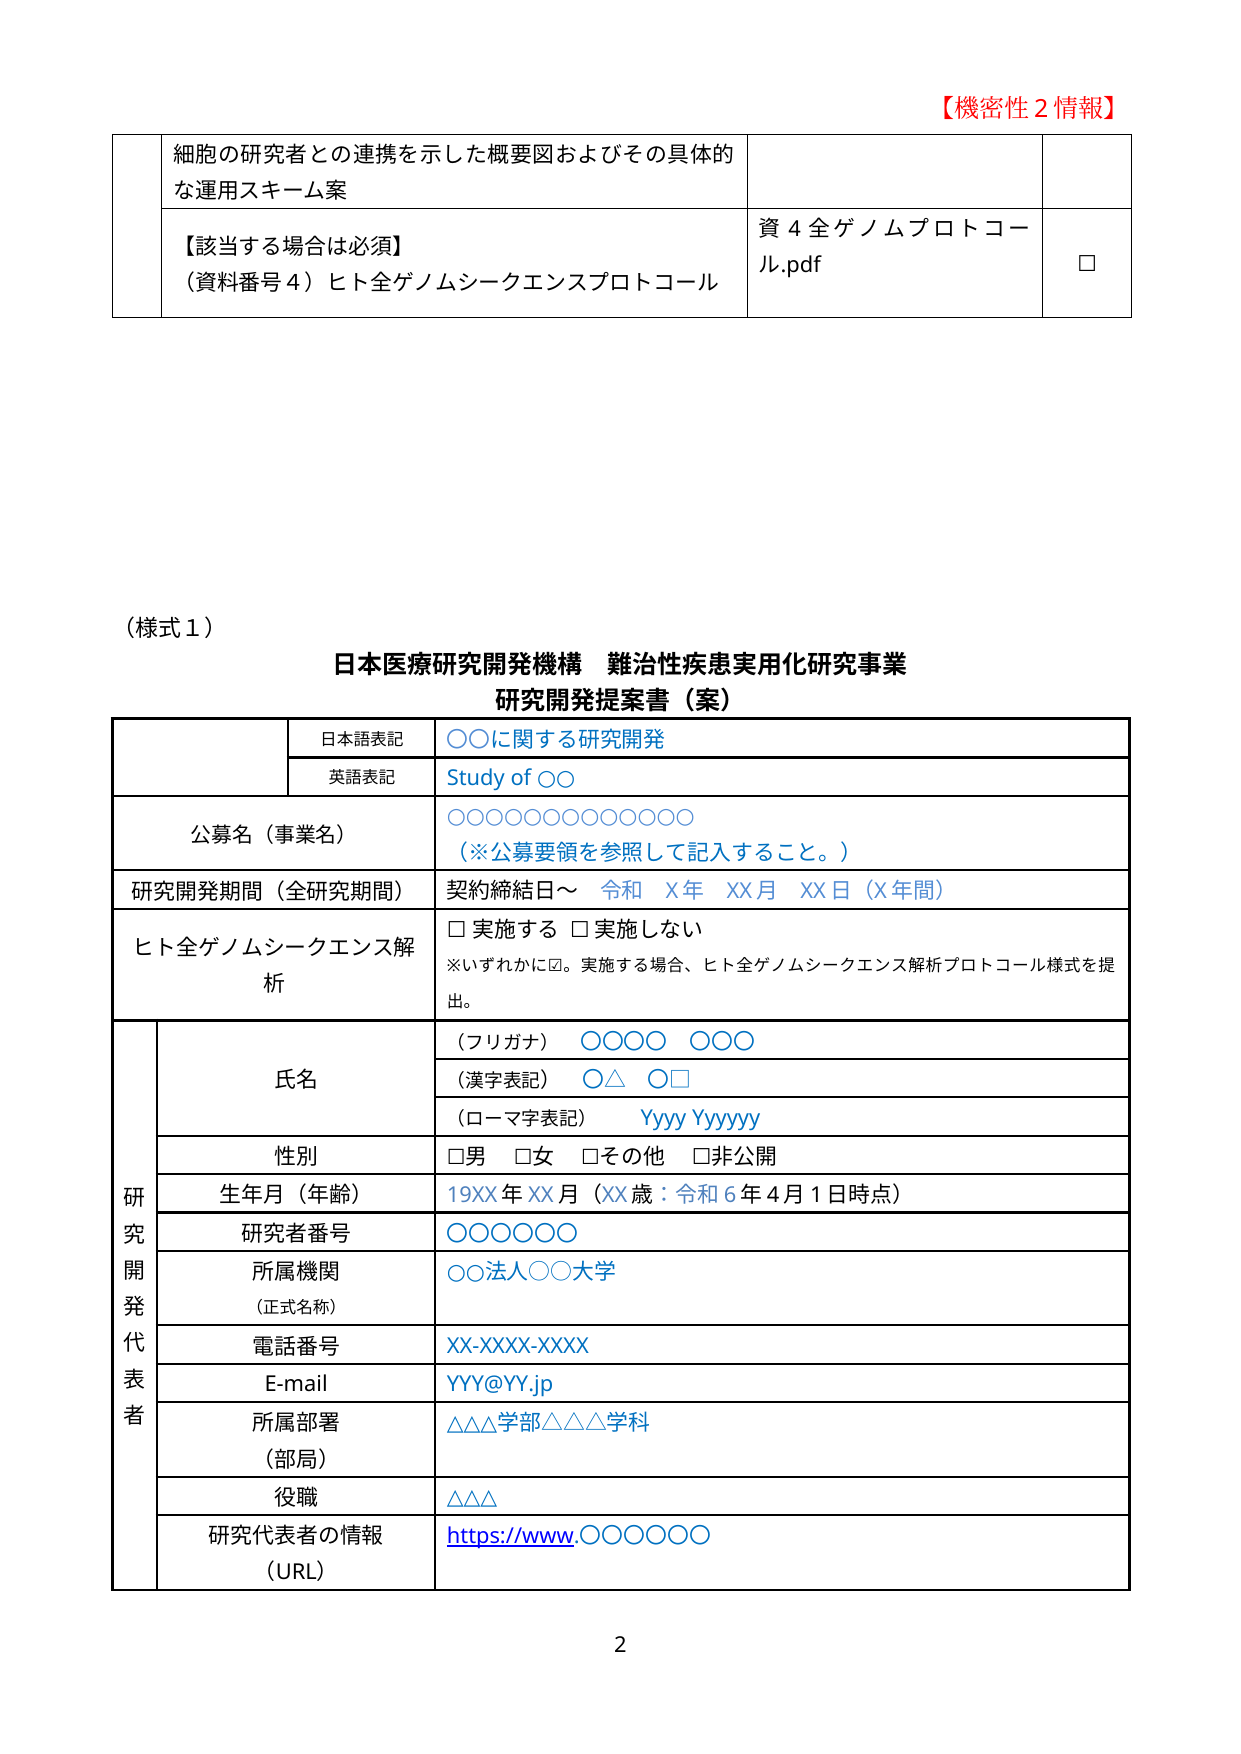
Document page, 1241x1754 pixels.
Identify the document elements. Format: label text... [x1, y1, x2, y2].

table_cell ヒト全ゲノムシークエンス解析 [114, 910, 434, 1018]
table_cell YYY@YY.jp [436, 1365, 1128, 1401]
table_header 〇〇に関する研究開発 [436, 720, 1128, 756]
table_cell XX-XXXX-XXXX [436, 1326, 1128, 1363]
table_cell △△△学部△△△学科 [436, 1403, 1128, 1476]
table_cell 役職 [158, 1478, 434, 1514]
table_header 日本語表記 [289, 720, 434, 756]
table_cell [162, 135, 747, 207]
table_cell 契約締結日～ 令和 X年 XX月 XX日（X年間） [436, 871, 1128, 908]
table_cell ○○○○○○○○○○○○○ （※公募要領を参照して記入すること。） [436, 797, 1128, 869]
table_cell 資4全ゲノムプロトコール.pdf [748, 209, 1042, 317]
table_cell https://www.〇〇〇〇〇〇 [436, 1516, 1128, 1588]
table_cell 研究者番号 [158, 1214, 434, 1250]
table_cell 生年月（年齢） [158, 1175, 434, 1211]
table_cell 公募名（事業名） [114, 797, 434, 869]
table_cell 所属部署 （部局） [158, 1403, 434, 1476]
text 研究開発提案書（案） [112, 681, 1128, 717]
table_cell 電話番号 [158, 1326, 434, 1363]
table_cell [748, 135, 1042, 207]
table_cell 英語表記 [289, 759, 434, 795]
table_cell 性別 [158, 1137, 434, 1173]
table_cell 氏名 [158, 1022, 434, 1135]
table_cell ○○法人○○大学 [436, 1252, 1128, 1324]
table_cell Study of ○○ [436, 759, 1128, 795]
table_cell （ローマ字表記） Yyyy Yyyyyy [436, 1098, 1128, 1135]
table_cell [1043, 209, 1131, 317]
table_cell （フリガナ） 〇〇〇〇 〇〇〇 [436, 1022, 1128, 1058]
text （様式１） [112, 608, 1128, 644]
table_cell 〇〇〇〇〇〇 [436, 1214, 1128, 1250]
table_cell 男 女 その他 非公開 [436, 1137, 1128, 1173]
table_cell 【該当する場合は必須】 （資料番号４）ヒト全ゲノムシークエンスプロトコール [162, 209, 747, 317]
table_cell 研究代表者の情報（URL） [158, 1516, 434, 1588]
table_cell 研究開発期間（全研究期間） [114, 871, 434, 908]
table_cell 所属機関 （正式名称） [158, 1252, 434, 1324]
table_cell E-mail [158, 1365, 434, 1401]
table_cell △△△ [436, 1478, 1128, 1514]
table_cell （漢字表記） 〇△ 〇□ [436, 1060, 1128, 1096]
table_cell 研究開発代表者 [114, 1022, 156, 1588]
text 日本医療研究開発機構 難治性疾患実用化研究事業 [112, 644, 1128, 681]
table_cell 実施する 実施しない ※いずれかに☑。実施する場合、ヒト全ゲノムシークエンス解析プロトコール様式を提出。 [436, 910, 1128, 1018]
table_header [114, 720, 287, 795]
table_cell 19XX年XX月（XX歳：令和6年4月1日時点） [436, 1175, 1128, 1211]
